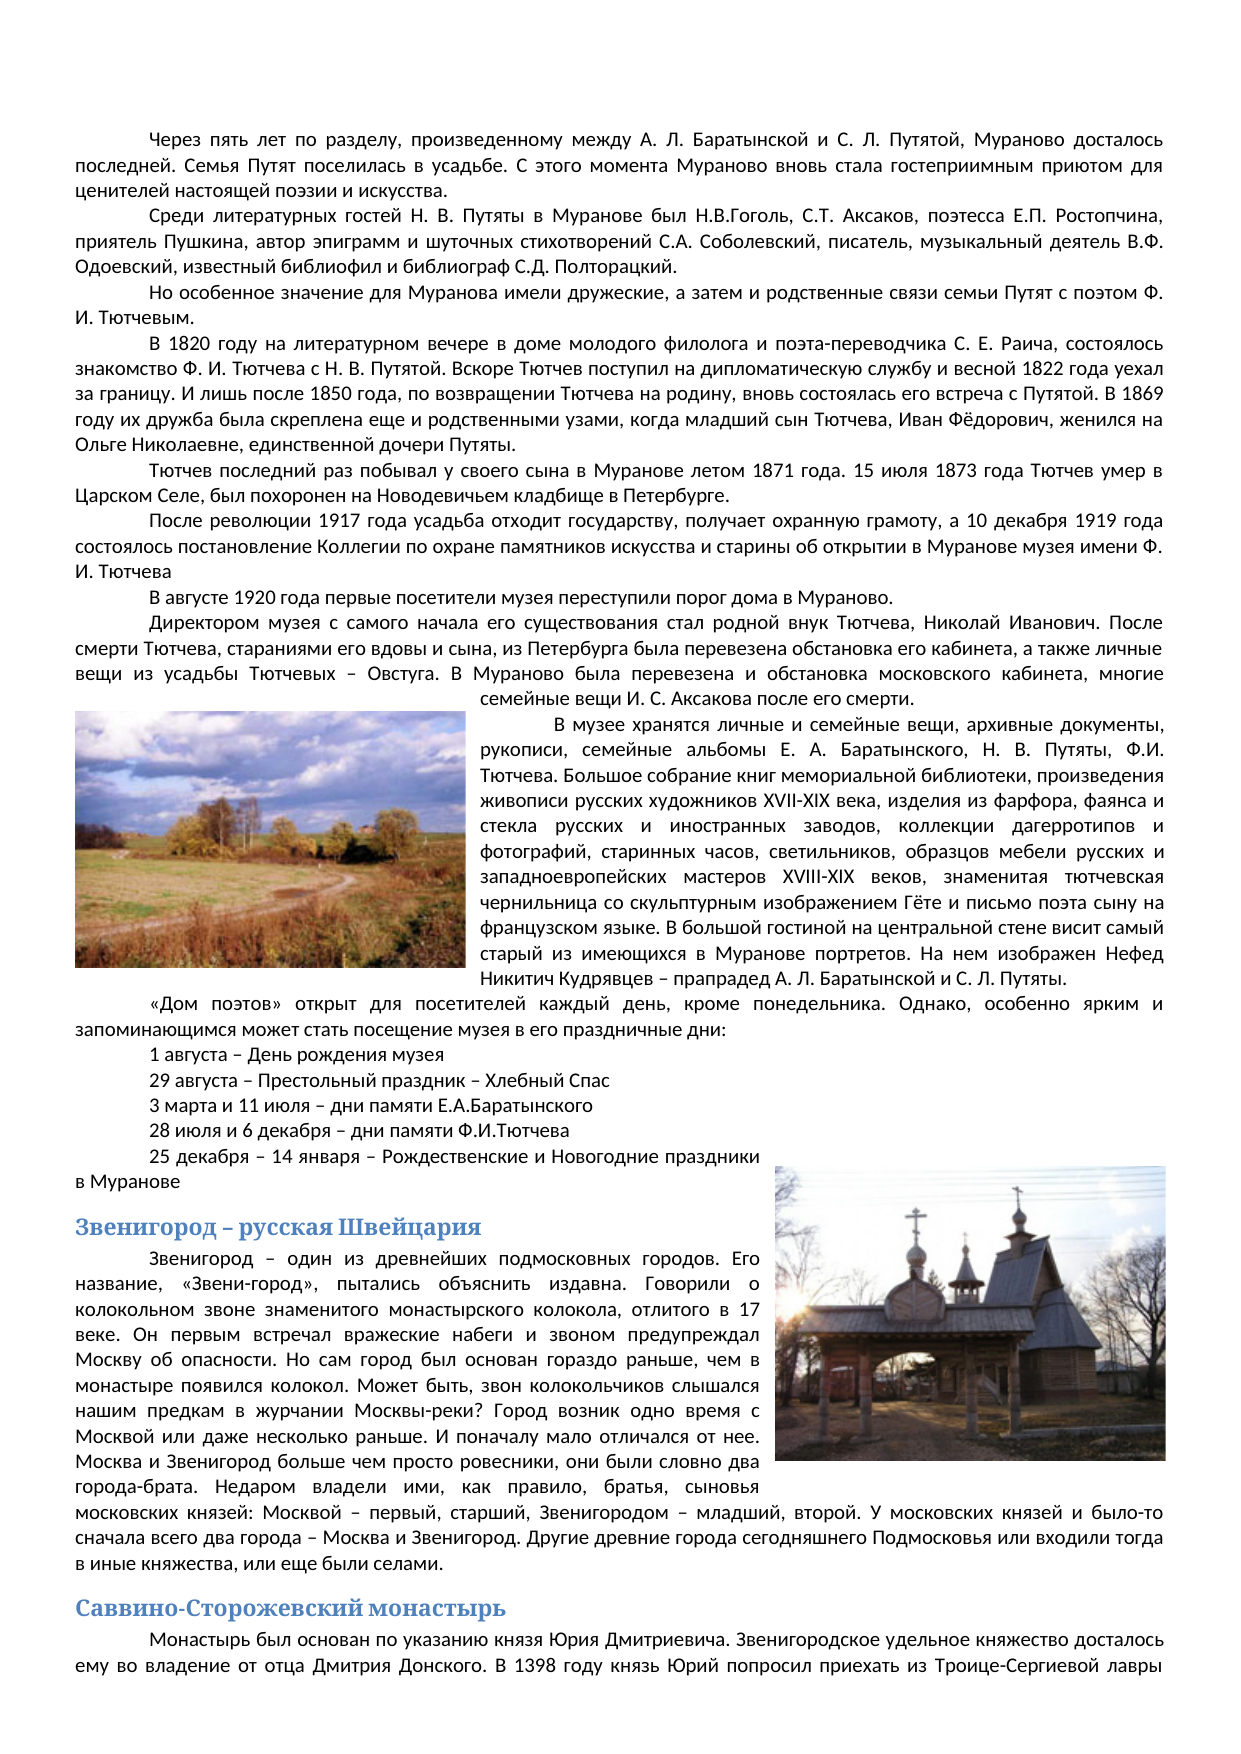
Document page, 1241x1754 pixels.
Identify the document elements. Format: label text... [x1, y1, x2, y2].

text 3 марта и 11 июля – дни памяти Е.А.Баратынского [75, 1092, 1165, 1118]
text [75, 1626, 1165, 1677]
text В августе 1920 года первые посетители музея переступили порог дома в Мураново. [75, 584, 1165, 609]
text 28 июля и 6 декабря – дни памяти Ф.И.Тютчева [75, 1118, 1165, 1143]
picture [775, 1166, 1166, 1461]
text После революции 1917 года усадьба отходит государству, получает охранную грамоту, а 10 декабря 1919 года состоялось постановление Коллегии по охране памятников искусства и старины об открытии в Муранове музея имени Ф. И. Тютчева [75, 508, 1165, 584]
text 29 августа – Престольный праздник – Хлебный Спас [75, 1067, 1165, 1092]
text 25 декабря – 14 января – Рождественские и Новогодние праздники в Муранове [75, 1143, 1165, 1194]
text Директором музея с самого начала его существования стал родной внук Тютчева, Николай Иванович. После смерти Тютчева, стараниями его вдовы и сына, из Петербурга была перевезена обстановка его кабинета, а также личные вещи из усадьбы Тютчевых – Овстуга. В Мураново была перевезена и обстановка московского кабинета, многие семейные вещи И. С. Аксакова после его смерти. [75, 609, 1165, 711]
text Среди литературных гостей Н. В. Путяты в Муранове был Н.В.Гоголь, С.Т. Аксаков, поэтесса Е.П. Ростопчина, приятель Пушкина, автор эпиграмм и шуточных стихотворений С.А. Соболевский, писатель, музыкальный деятель В.Ф. Одоевский, известный библиофил и библиограф С.Д. Полторацкий. [75, 203, 1165, 279]
picture [75, 711, 466, 968]
text Но особенное значение для Муранова имели дружеские, а затем и родственные связи семьи Путят с поэтом Ф. И. Тютчевым. [75, 279, 1165, 330]
text Звенигород – один из древнейших подмосковных городов. Его название, «Звени-город», пытались объяснить издавна. Говорили о колокольном звоне знаменитого монастырского колокола, отлитого в 17 веке. Он первым встречал вражеские набеги и звоном предупреждал Москву об опасности. Но сам город был основан гораздо раньше, чем в монастыре появился колокол. Может быть, звон колокольчиков слышался нашим предкам в журчании Москвы-реки? Город возник одно время с Москвой или даже несколько раньше. И поначалу мало отличался от нее. Москва и Звенигород больше чем просто ровесники, они были словно два города-брата. Недаром владели ими, как правило, братья, сыновья московских князей: Москвой – первый, старший, Звенигородом – младший, второй. У московских князей и было-то сначала всего два города – Москва и Звенигород. Другие древние города сегодняшнего Подмосковья или входили тогда в иные княжества, или еще были селами. [75, 1245, 1165, 1575]
subtitle Саввино-Сторожевский монастырь [75, 1596, 1165, 1623]
text Через пять лет по разделу, произведенному между А. Л. Баратынской и С. Л. Путятой, Мураново досталось последней. Семья Путят поселилась в усадьбе. С этого момента Мураново вновь стала гостеприимным приютом для ценителей настоящей поэзии и искусства. [75, 126, 1165, 203]
subtitle Звенигород – русская Швейцария [75, 1215, 775, 1241]
text Тютчев последний раз побывал у своего сына в Муранове летом 1871 года. 15 июля 1873 года Тютчев умер в Царском Селе, был похоронен на Новодевичьем кладбище в Петербурге. [75, 457, 1165, 508]
text В 1820 году на литературном вечере в доме молодого филолога и поэта-переводчика С. Е. Раича, состоялось знакомство Ф. И. Тютчева с Н. В. Путятой. Вскоре Тютчев поступил на дипломатическую службу и весной 1822 года уехал за границу. И лишь после 1850 года, по возвращении Тютчева на родину, вновь состоялась его встреча с Путятой. В 1869 году их дружба была скреплена еще и родственными узами, когда младший сын Тютчева, Иван Фёдорович, женился на Ольге Николаевне, единственной дочери Путяты. [75, 330, 1165, 457]
text «Дом поэтов» открыт для посетителей каждый день, кроме понедельника. Однако, особенно ярким и запоминающимся может стать посещение музея в его праздничные дни: [75, 991, 1165, 1041]
text 1 августа – День рождения музея [75, 1041, 1165, 1067]
